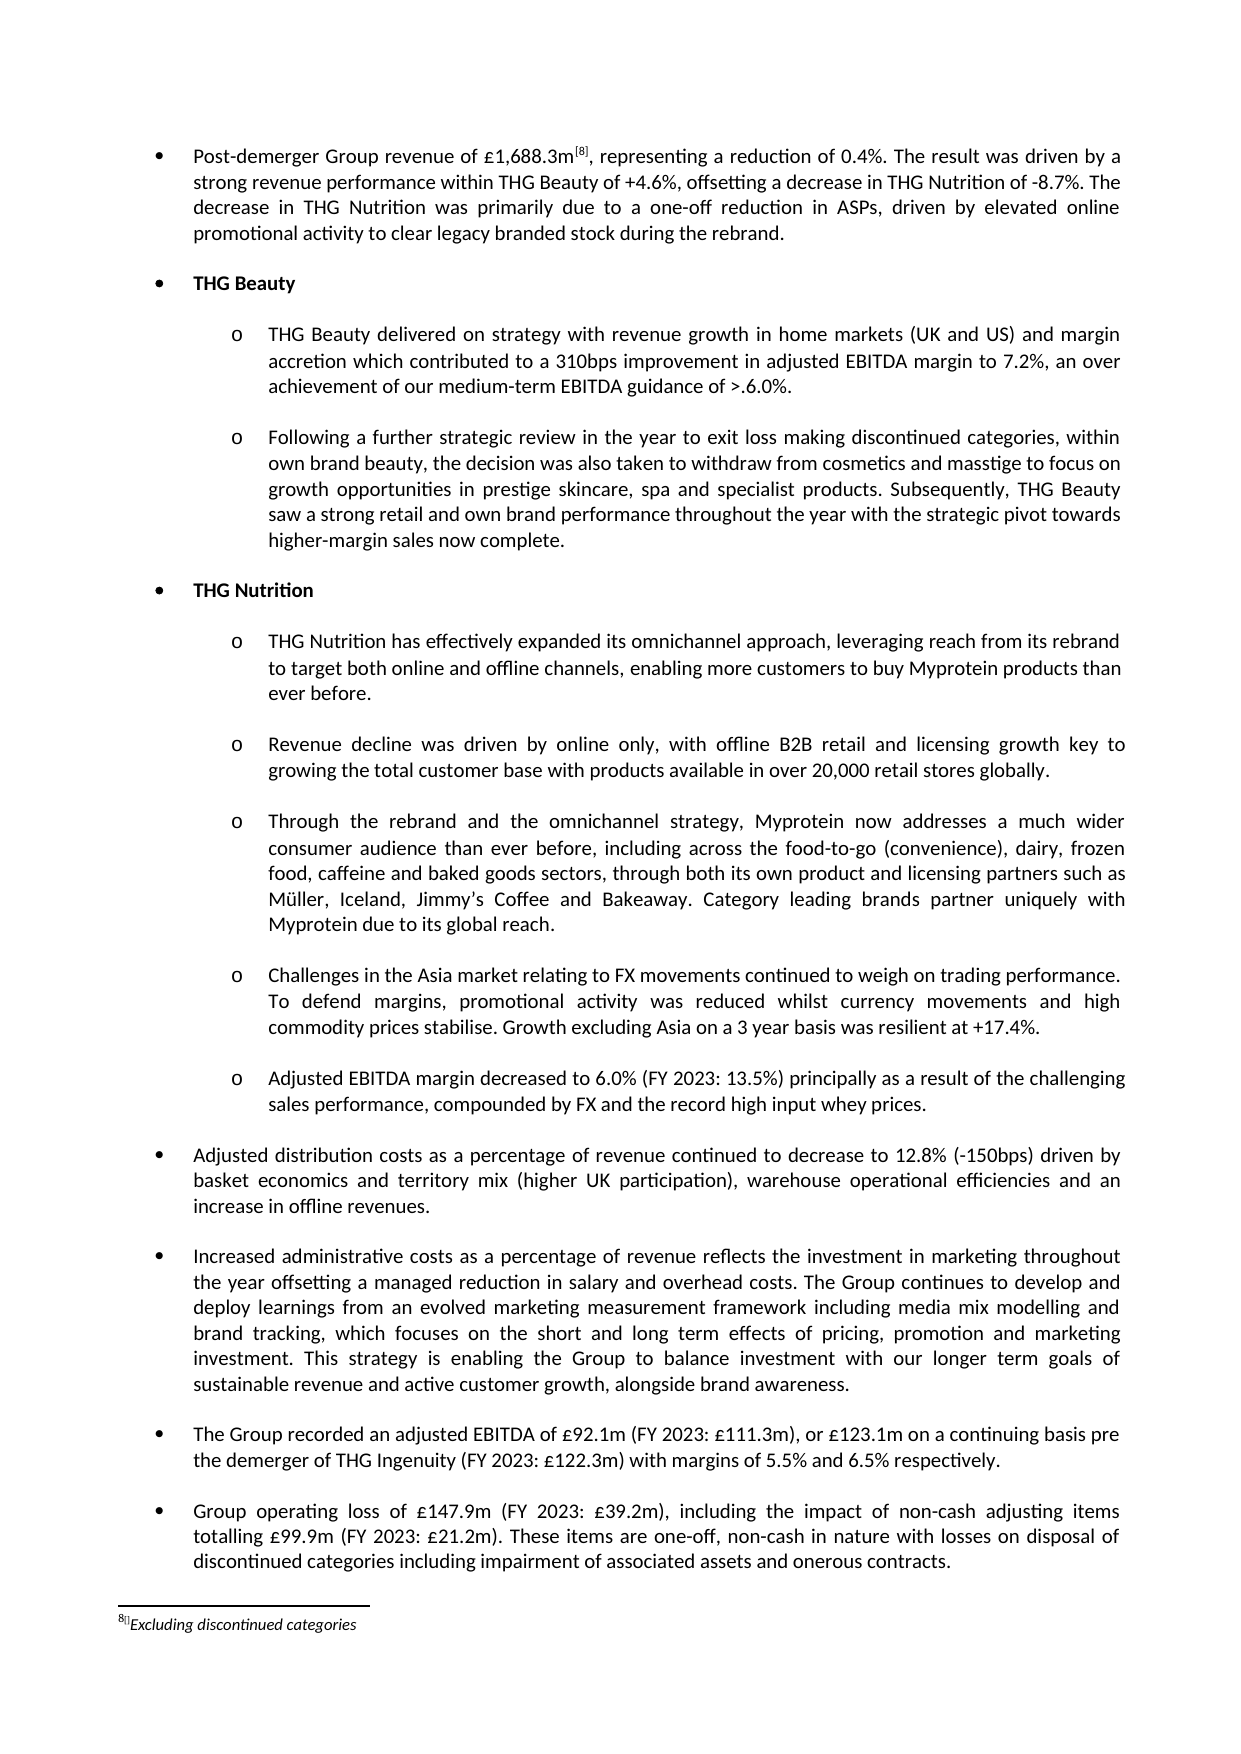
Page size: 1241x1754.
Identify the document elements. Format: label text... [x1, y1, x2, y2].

list THG Nutrition [156, 578, 1122, 603]
list Revenue decline was driven by online only, with offline B2B retail and licensing growth key to growing the total customer base with products available in over 20,000 retail stores globally. [231, 731, 1127, 783]
list THG Nutrition has effectively expanded its omnichannel approach, leveraging reach from its rebrand to target both online and offline channels, enabling more customers to buy Myprotein products than ever before. [231, 628, 1122, 706]
list Challenges in the Asia market relating to FX movements continued to weigh on trading performance. To defend margins, promotional activity was reduced whilst currency movements and high commodity prices stabilise. Growth excluding Asia on a 3 year basis was resilient at +17.4%. [231, 962, 1122, 1039]
list Following a further strategic review in the year to exit loss making discontinued categories, within own brand beauty, the decision was also taken to withdraw from cosmetics and masstige to focus on growth opportunities in prestige skincare, spa and specialist products. Subsequently, THG Beauty saw a strong retail and own brand performance throughout the year with the strategic pivot towards higher-margin sales now complete. [231, 424, 1122, 552]
list Increased administrative costs as a percentage of revenue reflects the investment in marketing throughout the year offsetting a managed reduction in salary and overhead costs. The Group continues to develop and deploy learnings from an evolved marketing measurement framework including media mix modelling and brand tracking, which focuses on the short and long term effects of pricing, promotion and marketing investment. This strategy is enabling the Group to balance investment with our longer term goals of sustainable revenue and active customer growth, alongside brand awareness. [156, 1244, 1122, 1396]
list Through the rebrand and the omnichannel strategy, Myprotein now addresses a much wider consumer audience than ever before, including across the food-to-go (convenience), dairy, frozen food, caffeine and baked goods sectors, through both its own product and licensing partners such as Müller, Iceland, Jimmy’s Coffee and Bakeaway. Category leading brands partner uniquely with Myprotein due to its global reach. [231, 808, 1127, 937]
list Adjusted EBITDA margin decreased to 6.0% (FY 2023: 13.5%) principally as a result of the challenging sales performance, compounded by FX and the record high input whey prices. [231, 1065, 1127, 1117]
list Post-demerger Group revenue of £1,688.3m[], representing a reduction of 0.4%. The result was driven by a strong revenue performance within THG Beauty of +4.6%, offsetting a decrease in THG Nutrition of -8.7%. The decrease in THG Nutrition was primarily due to a one-off reduction in ASPs, driven by elevated online promotional activity to clear legacy branded stock during the rebrand. [156, 143, 1122, 245]
list THG Beauty [156, 271, 1122, 296]
list The Group recorded an adjusted EBITDA of £92.1m (FY 2023: £111.3m), or £123.1m on a continuing basis pre the demerger of THG Ingenuity (FY 2023: £122.3m) with margins of 5.5% and 6.5% respectively. [156, 1422, 1122, 1472]
list Group operating loss of £147.9m (FY 2023: £39.2m), including the impact of non-cash adjusting items totalling £99.9m (FY 2023: £21.2m). These items are one-off, non-cash in nature with losses on disposal of discontinued categories including impairment of associated assets and onerous contracts. [156, 1498, 1122, 1574]
list Adjusted distribution costs as a percentage of revenue continued to decrease to 12.8% (-150bps) driven by basket economics and territory mix (higher UK participation), warehouse operational efficiencies and an increase in offline revenues. [156, 1142, 1122, 1218]
list THG Beauty delivered on strategy with revenue growth in home markets (UK and US) and margin accretion which contributed to a 310bps improvement in adjusted EBITDA margin to 7.2%, an over achievement of our medium-term EBITDA guidance of >.6.0%. [231, 321, 1122, 399]
